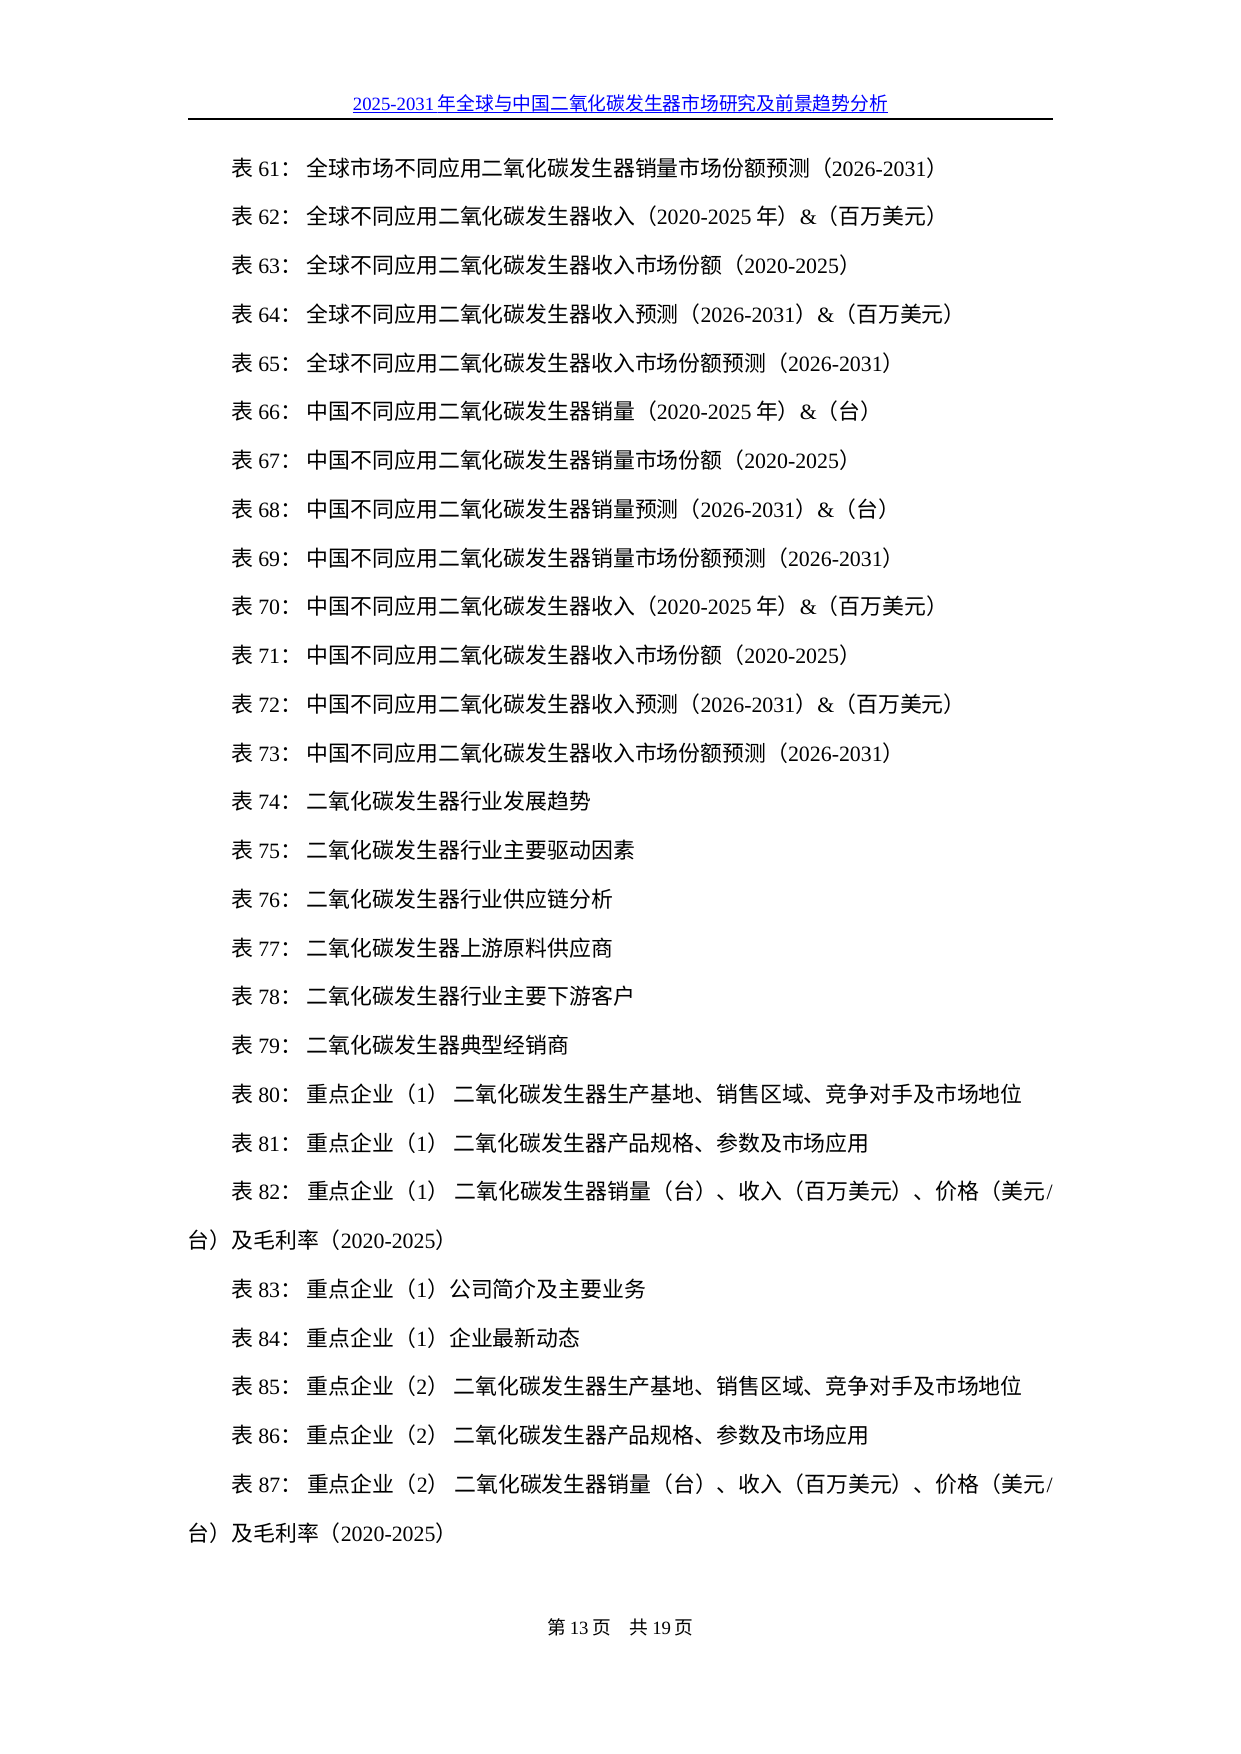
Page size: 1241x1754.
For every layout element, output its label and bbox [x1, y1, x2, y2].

text [187, 150, 1053, 1548]
